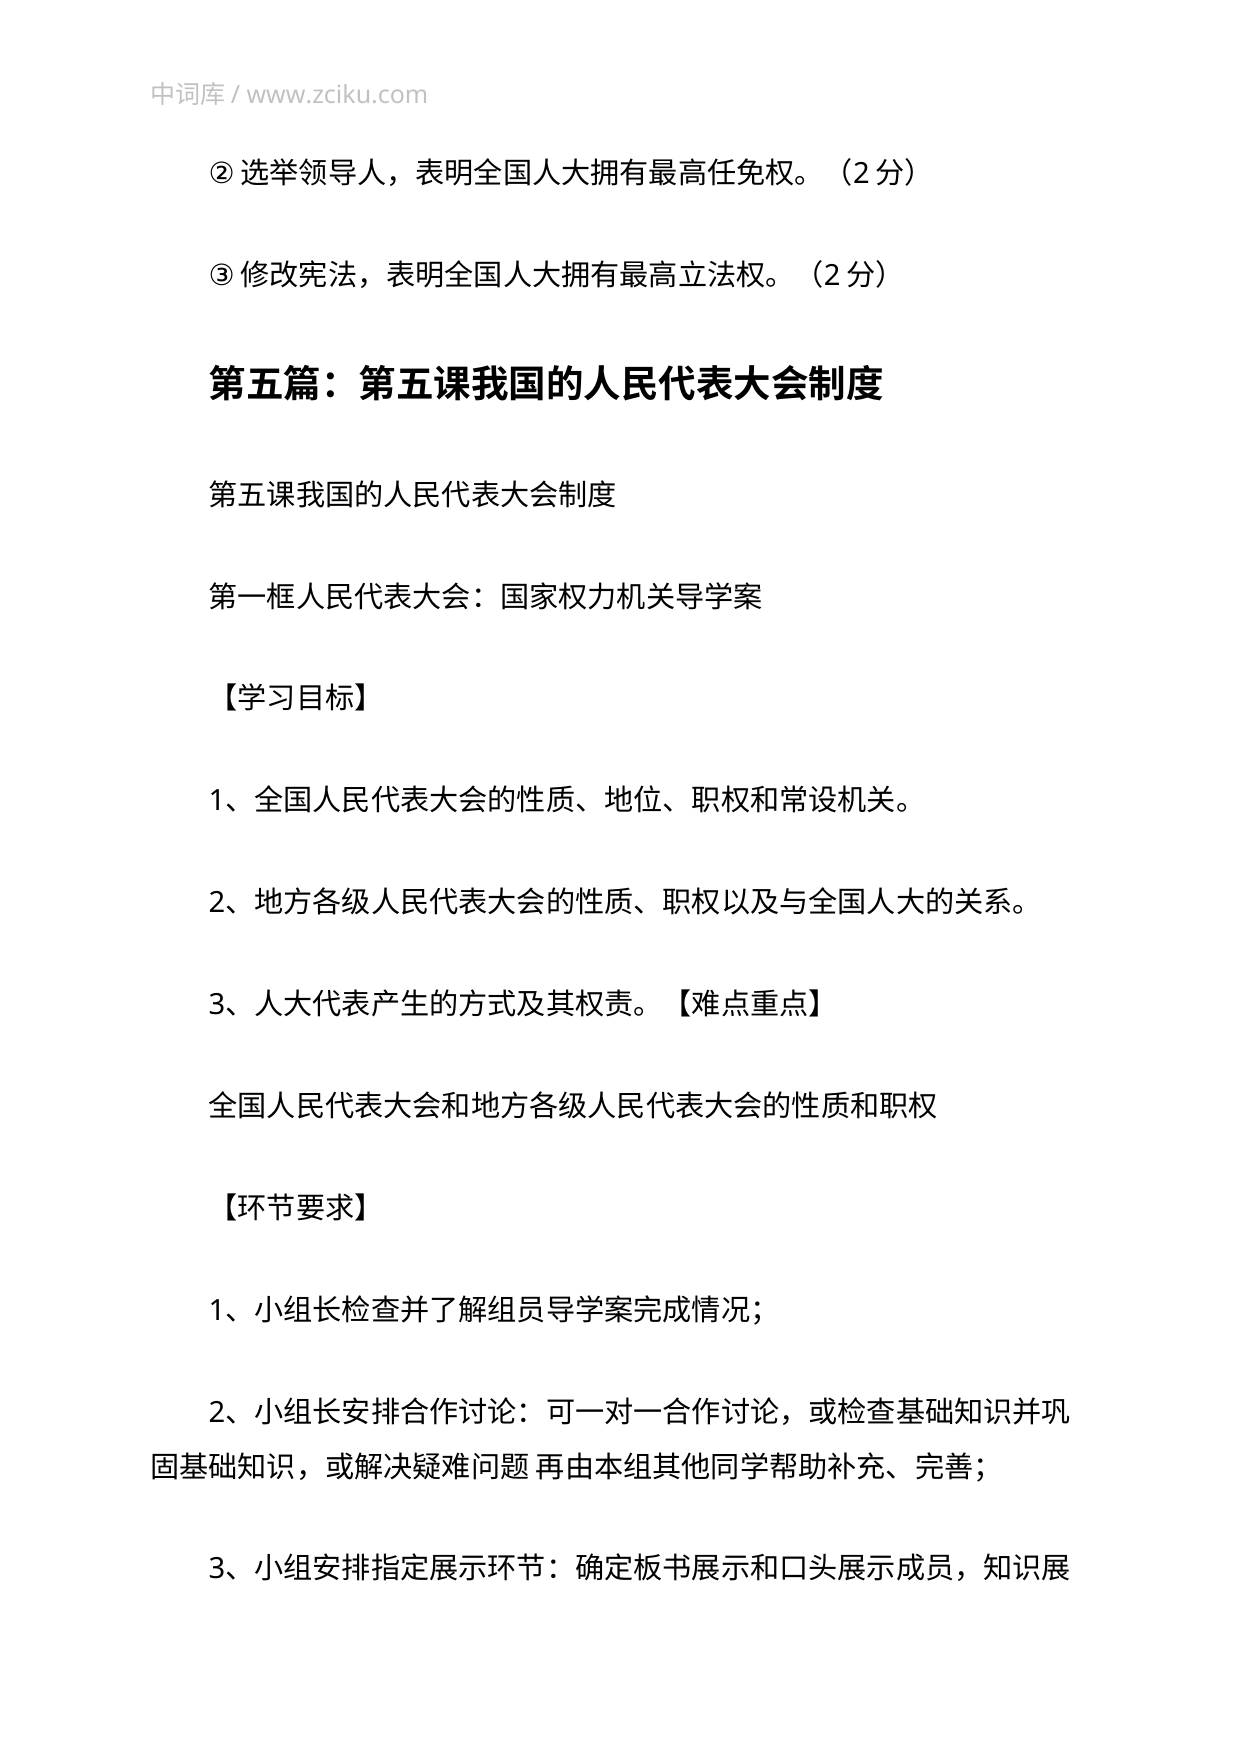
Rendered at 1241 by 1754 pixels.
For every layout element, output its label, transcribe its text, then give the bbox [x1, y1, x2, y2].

text ③修改宪法，表明全国人大拥有最高立法权。（2分） [150, 252, 1090, 294]
text 2、小组长安排合作讨论：可一对一合作讨论，或检查基础知识并巩固基础知识，或解决疑难问题 再由本组其他同学帮助补充、完善； [150, 1388, 1090, 1485]
text ②选举领导人，表明全国人大拥有最高任免权。（2分） [150, 150, 1090, 192]
text 全国人民代表大会和地方各级人民代表大会的性质和职权 [150, 1083, 1090, 1125]
text 【环节要求】 [150, 1184, 1090, 1227]
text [150, 1545, 1090, 1587]
text 第五课我国的人民代表大会制度 [150, 471, 1090, 514]
text 2、地方各级人民代表大会的性质、职权以及与全国人大的关系。 [150, 879, 1090, 921]
text 【学习目标】 [150, 675, 1090, 717]
text 3、人大代表产生的方式及其权责。【难点重点】 [150, 981, 1090, 1023]
text 1、全国人民代表大会的性质、地位、职权和常设机关。 [150, 777, 1090, 819]
text 第一框人民代表大会：国家权力机关导学案 [150, 573, 1090, 615]
text 第五篇：第五课我国的人民代表大会制度 [150, 354, 1090, 408]
text 1、小组长检查并了解组员导学案完成情况； [150, 1286, 1090, 1328]
